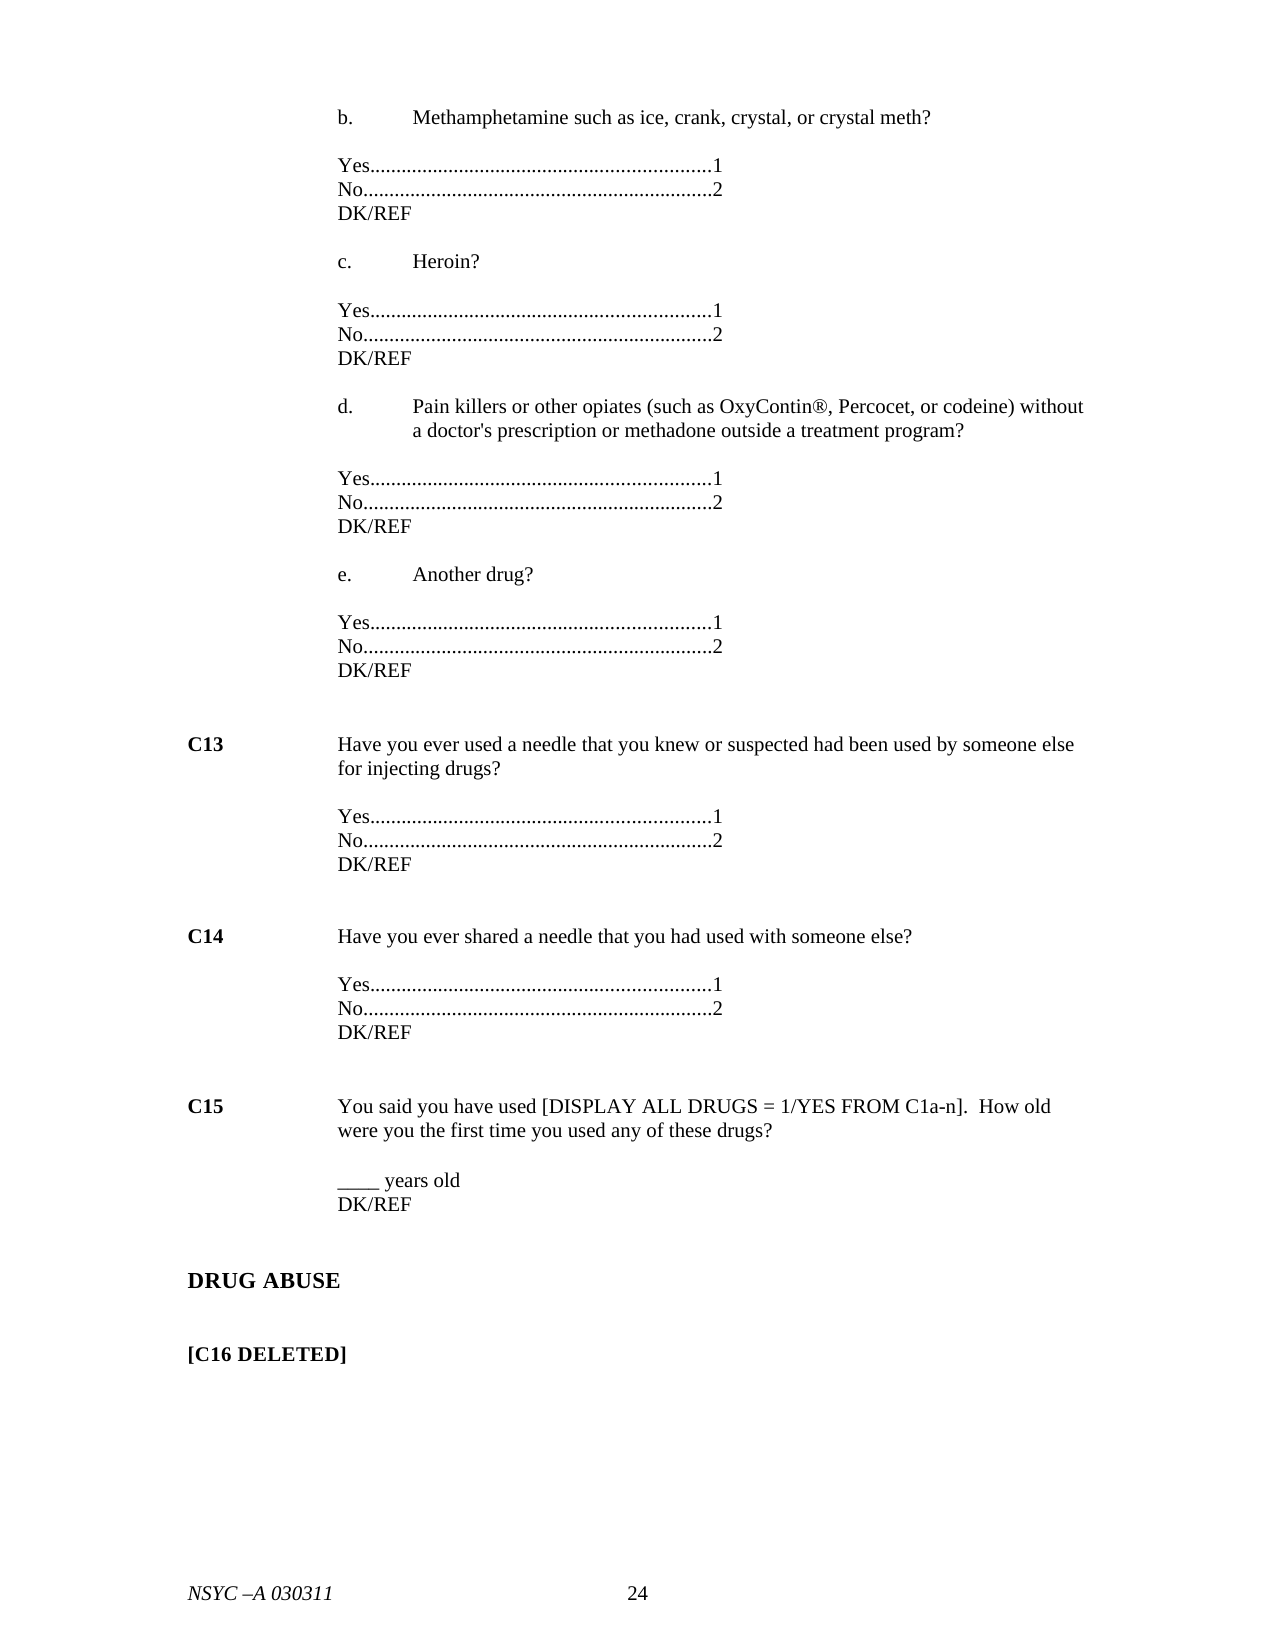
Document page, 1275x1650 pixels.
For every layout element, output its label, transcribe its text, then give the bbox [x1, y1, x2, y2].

text Yes 1 [187, 153, 1087, 177]
text DK/REF [187, 1192, 1087, 1216]
text No 2 [187, 996, 1087, 1020]
text Yes 1 [187, 804, 1087, 828]
text C14 Have you ever shared a needle that you had used with someone else? [187, 924, 1087, 948]
text DK/REF [187, 1020, 1087, 1044]
text DK/REF [187, 658, 1087, 682]
text Yes 1 [187, 610, 1087, 634]
list Heroin? [337, 249, 1087, 273]
text [C16 DELETED] [187, 1341, 1087, 1366]
list Methamphetamine such as ice, crank, crystal, or crystal meth? [337, 105, 1087, 129]
text DK/REF [187, 514, 1087, 538]
text ____ years old [187, 1167, 1087, 1192]
text Yes 1 [187, 972, 1087, 996]
list Pain killers or other opiates (such as OxyContin®, Percocet, or codeine) without a doctor's prescription or methadone outside a treatment program? [337, 394, 1087, 442]
text C15 You said you have used [DISPLAY ALL DRUGS = 1/YES FROM C1a-n]. How old were you the first time you used any of these drugs? [187, 1094, 1087, 1142]
text Yes 1 [187, 466, 1087, 490]
text No 2 [187, 634, 1087, 658]
text No 2 [187, 177, 1087, 201]
text DK/REF [187, 852, 1087, 876]
text Yes 1 [187, 297, 1087, 322]
text No 2 [187, 490, 1087, 514]
text No 2 [187, 322, 1087, 346]
text DRUG ABUSE [187, 1267, 1087, 1293]
text C13 Have you ever used a needle that you knew or suspected had been used by someone else for injecting drugs? [187, 732, 1087, 780]
text DK/REF [187, 201, 1087, 225]
text DK/REF [187, 346, 1087, 370]
text No 2 [187, 828, 1087, 852]
list Another drug? [337, 562, 1087, 586]
